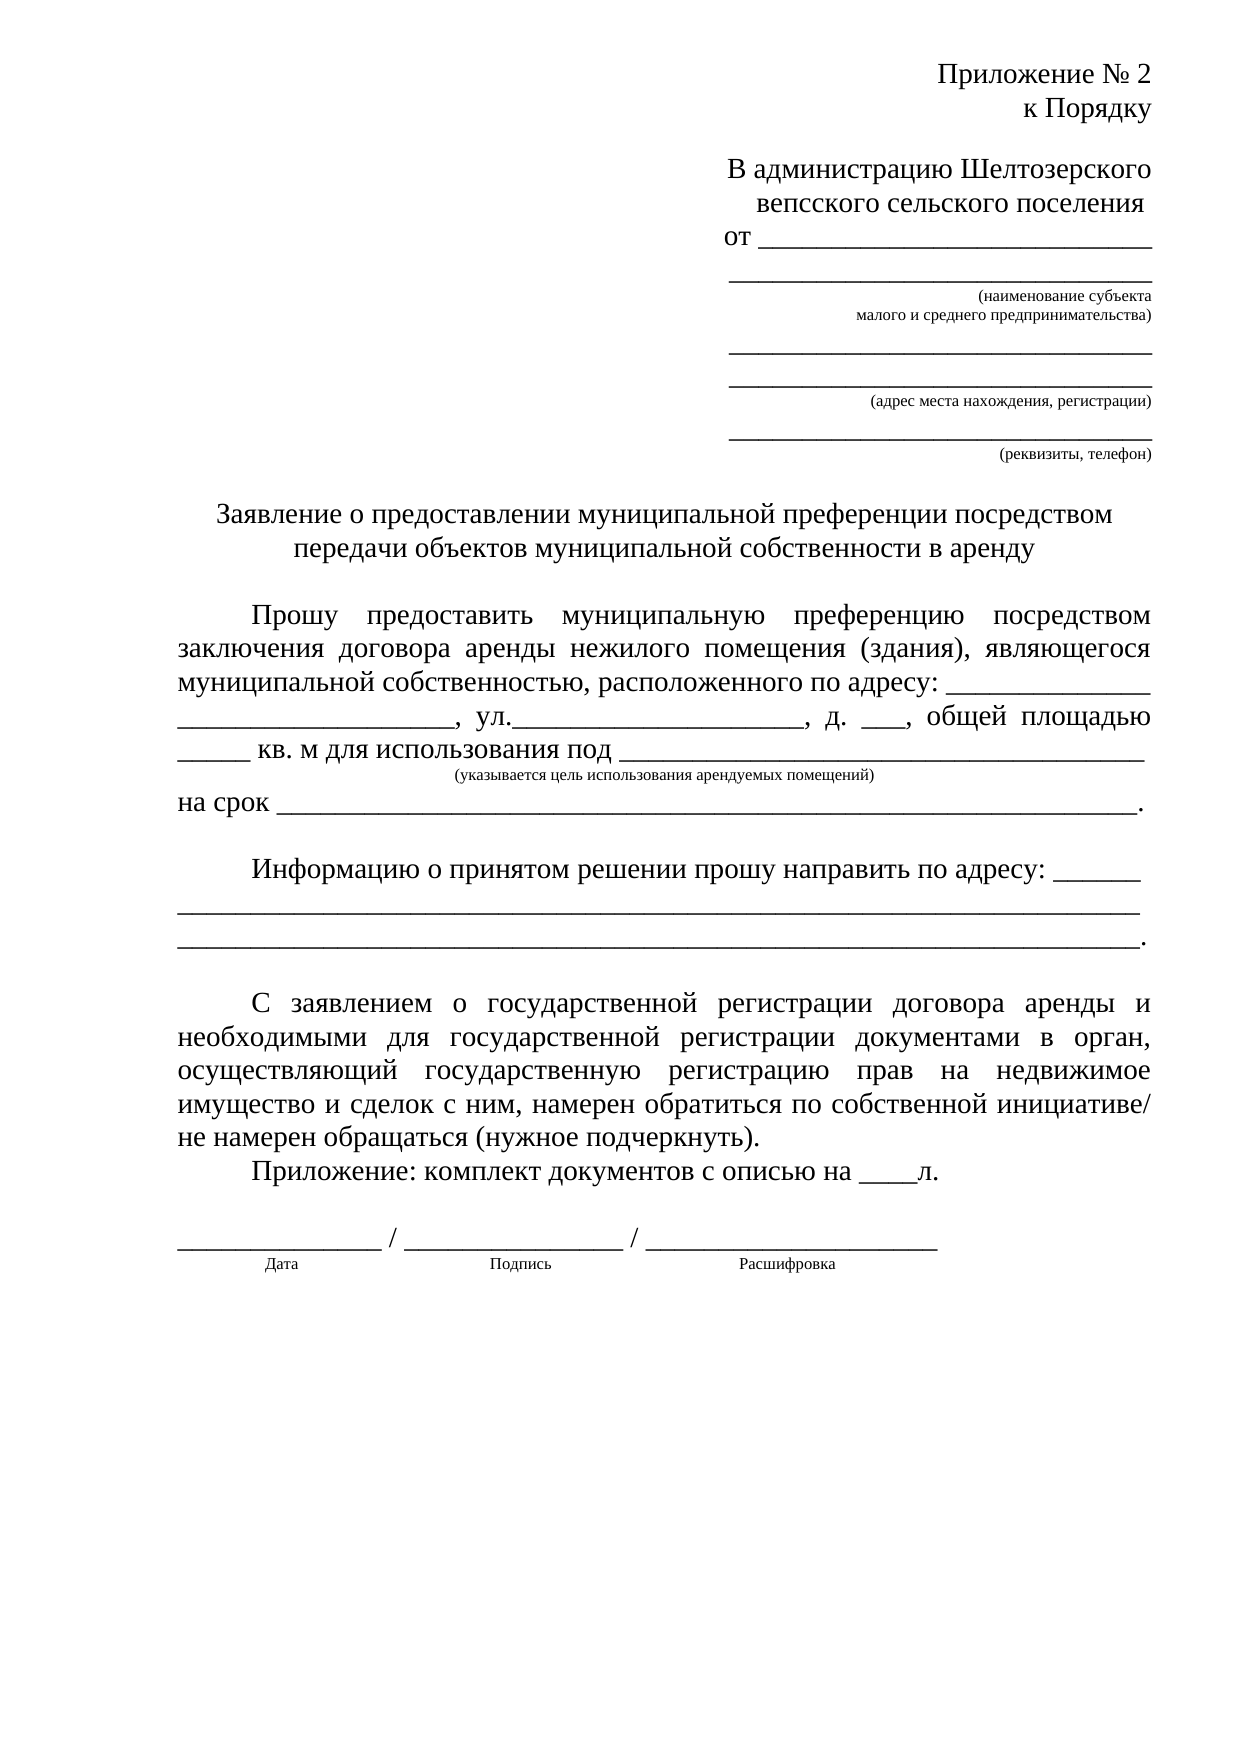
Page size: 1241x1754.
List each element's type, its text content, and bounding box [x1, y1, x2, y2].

text (указывается цель использования арендуемых помещений) [177, 765, 1152, 784]
text малого и среднего предпринимательства) _____________________________ _____________________________ (адрес места нахождения, регистрации) _____________________________ (реквизиты, телефон) [177, 305, 1152, 463]
text на срок ___________________________________________________________. [177, 784, 1152, 817]
text Приложение: комплект документов с описью на ____л. [177, 1153, 1152, 1186]
text Дата Подпись Расшифровка [177, 1253, 1152, 1273]
text Прошу предоставить муниципальную преференцию посредством заключения договора аренды нежилого помещения (здания), являющегося муниципальной собственностью, расположенного по адресу: ______________ [177, 597, 1152, 698]
text Заявление о предоставлении муниципальной преференции посредством передачи объектов муниципальной собственности в аренду [177, 496, 1152, 563]
text Приложение № 2 к Порядку [177, 56, 1152, 123]
text В администрацию Шелтозерского [177, 151, 1152, 185]
text __________________________________________________________________ [177, 884, 1152, 918]
text Информацию о принятом решении прошу направить по адресу: ______ [177, 851, 1152, 884]
text __________________________________________________________________. [177, 918, 1152, 952]
text вепсского сельского поселения от ___________________________ _____________________________ (наименование субъекта [177, 185, 1152, 305]
text ______________ / _______________ / ____________________ [177, 1220, 1152, 1253]
text ___________________, ул.____________________, д. ___, общей площадью _____ кв. м для использования под ____________________________________ [177, 698, 1152, 765]
text С заявлением о государственной регистрации договора аренды и необходимыми для государственной регистрации документами в орган, осуществляющий государственную регистрацию прав на недвижимое имущество и сделок с ним, намерен обратиться по собственной инициативе/ не намерен обращаться (нужное подчеркнуть). [177, 985, 1152, 1153]
